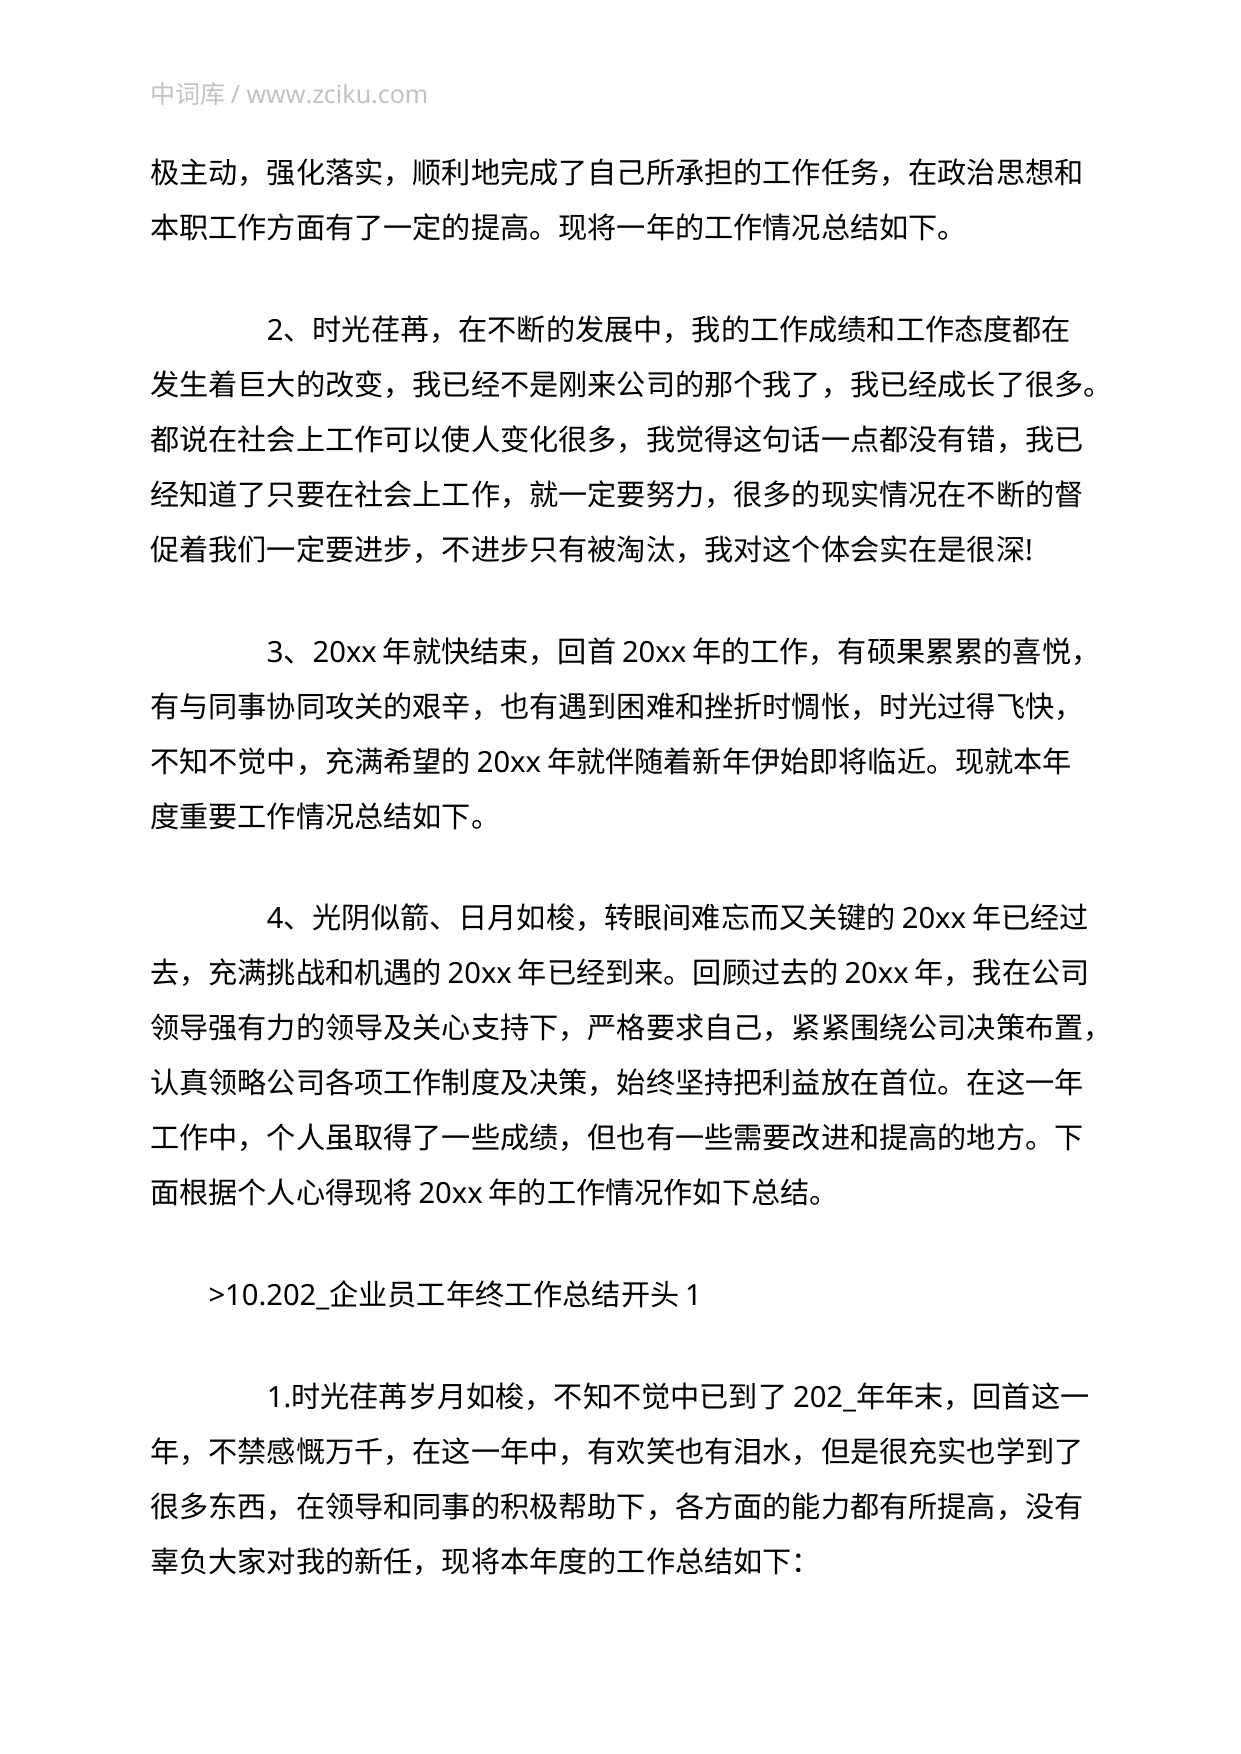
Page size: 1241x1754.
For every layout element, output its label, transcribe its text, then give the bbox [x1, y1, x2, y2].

text 4、光阴似箭、日月如梭，转眼间难忘而又关键的20xx年已经过去，充满挑战和机遇的20xx年已经到来。回顾过去的20xx年，我在公司领导强有力的领导及关心支持下，严格要求自己，紧紧围绕公司决策布置，认真领略公司各项工作制度及决策，始终坚持把利益放在首位。在这一年工作中，个人虽取得了一些成绩，但也有一些需要改进和提高的地方。下面根据个人心得现将20xx年的工作情况作如下总结。 [150, 895, 1090, 1212]
text 2、时光荏苒，在不断的发展中，我的工作成绩和工作态度都在发生着巨大的改变，我已经不是刚来公司的那个我了，我已经成长了很多。都说在社会上工作可以使人变化很多，我觉得这句话一点都没有错，我已经知道了只要在社会上工作，就一定要努力，很多的现实情况在不断的督促着我们一定要进步，不进步只有被淘汰，我对这个体会实在是很深! [150, 307, 1090, 569]
text 1.时光荏苒岁月如梭，不知不觉中已到了202_年年末，回首这一年，不禁感慨万千，在这一年中，有欢笑也有泪水，但是很充实也学到了很多东西，在领导和同事的积极帮助下，各方面的能力都有所提高，没有辜负大家对我的新任，现将本年度的工作总结如下： [150, 1374, 1090, 1581]
text 3、20xx年就快结束，回首20xx年的工作，有硕果累累的喜悦，有与同事协同攻关的艰辛，也有遇到困难和挫折时惆怅，时光过得飞快，不知不觉中，充满希望的20xx年就伴随着新年伊始即将临近。现就本年度重要工作情况总结如下。 [150, 628, 1090, 836]
text >10.202_企业员工年终工作总结开头1 [150, 1272, 1090, 1314]
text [150, 150, 1090, 247]
